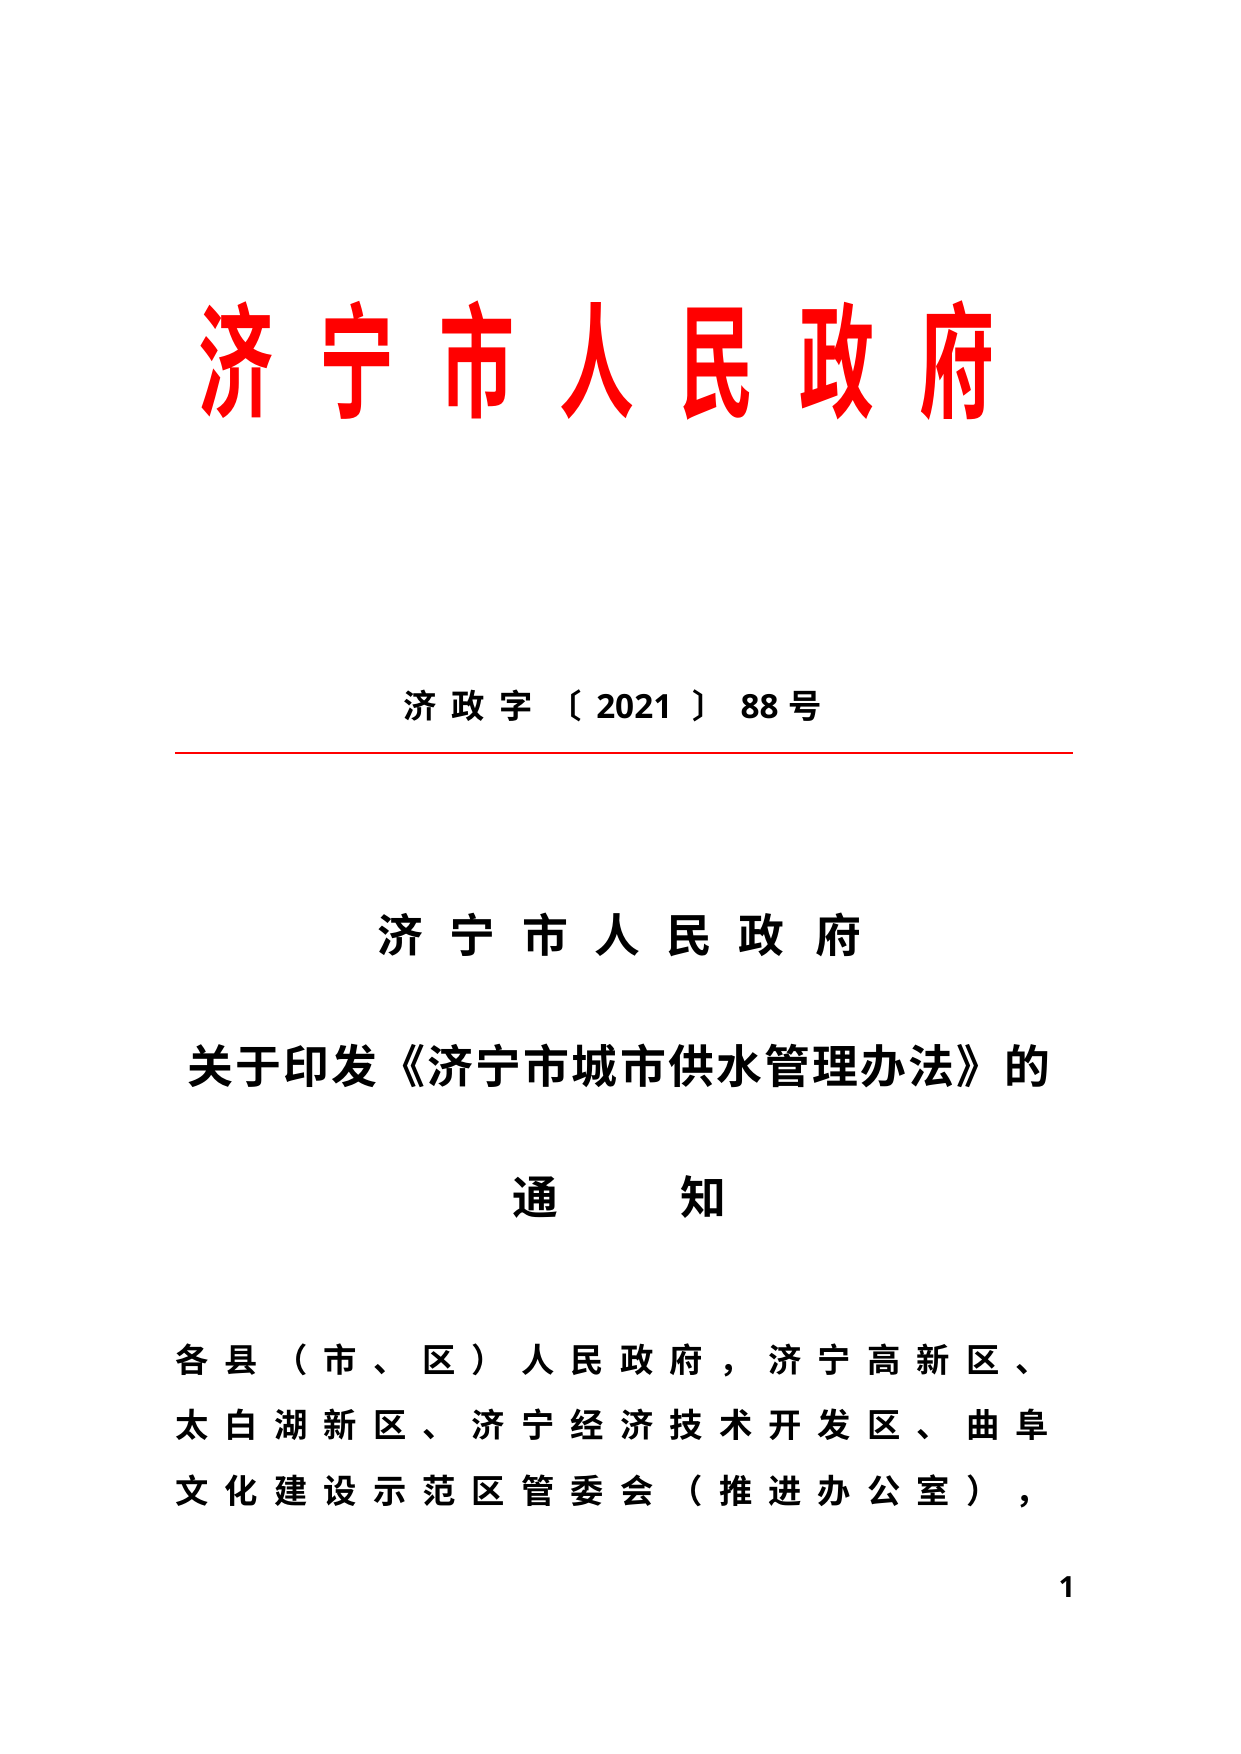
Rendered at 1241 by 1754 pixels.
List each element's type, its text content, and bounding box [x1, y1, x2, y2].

text 关于印发《济宁市城市供水管理办法》的 [175, 998, 1065, 1129]
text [175, 1325, 1065, 1521]
text 济宁市人民政府 [175, 867, 1066, 998]
text 济政字〔2021〕88号 [175, 671, 1065, 736]
table_header 济 宁 市 人 民 政 府 [164, 256, 1052, 540]
text 通 知 [175, 1129, 1065, 1260]
